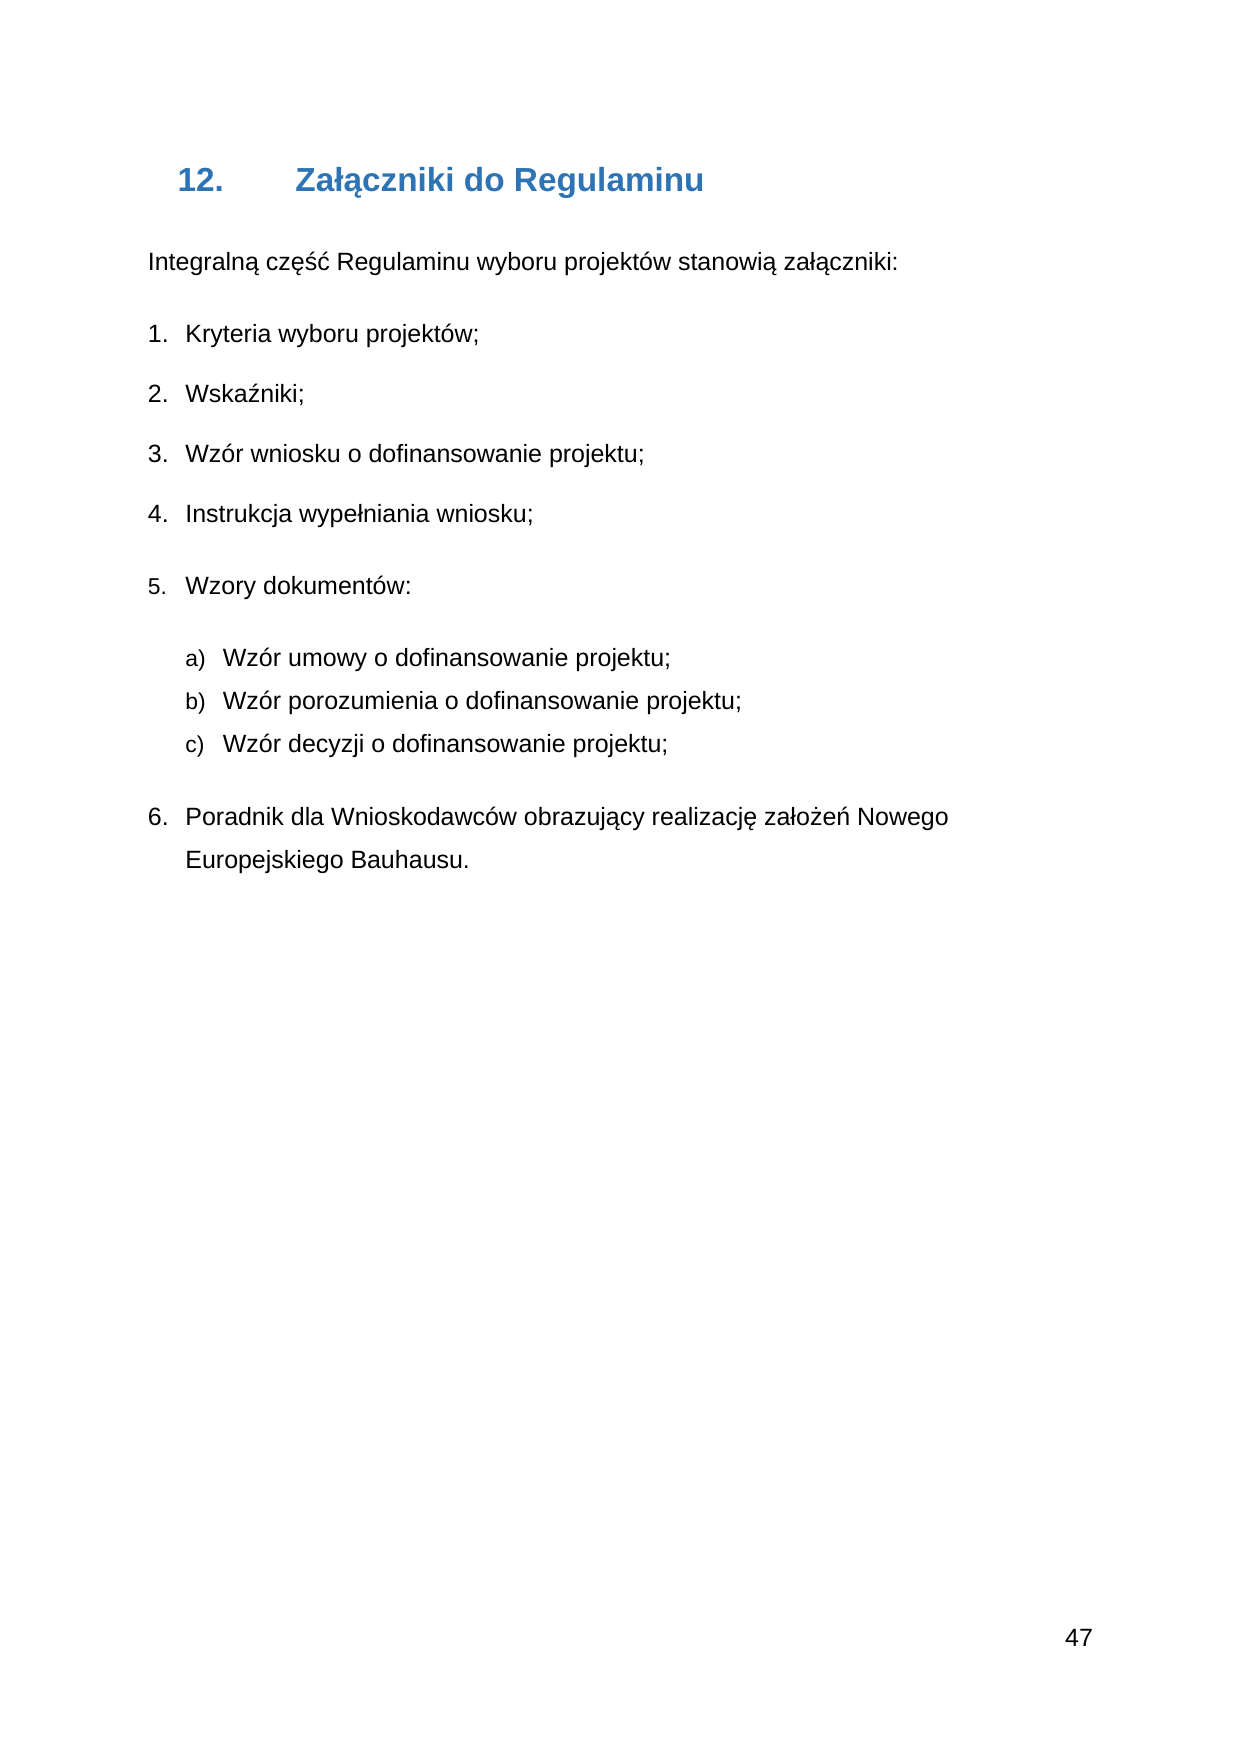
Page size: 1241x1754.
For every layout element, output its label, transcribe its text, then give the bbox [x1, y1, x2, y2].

list Instrukcja wypełniania wniosku; [148, 498, 1093, 527]
list Wzór umowy o dofinansowanie projektu; [185, 643, 1093, 672]
list Wzór wniosku o dofinansowanie projektu; [148, 439, 1093, 467]
list Poradnik dla Wnioskodawców obrazujący realizację założeń Nowego Europejskiego Bauhausu. [148, 860, 1093, 932]
list Wzór porozumienia o dofinansowanie projektu; [185, 715, 1093, 744]
list Kryteria wyboru projektów; [148, 319, 1093, 348]
text Integralną część Regulaminu wyboru projektów stanowią załączniki: [148, 247, 1093, 276]
list Wzory dokumentów: [148, 571, 1093, 599]
list Wzór decyzji o dofinansowanie projektu; [185, 788, 1093, 816]
list Wskaźniki; [148, 379, 1093, 408]
subtitle Załączniki do Regulaminu [177, 160, 1093, 198]
